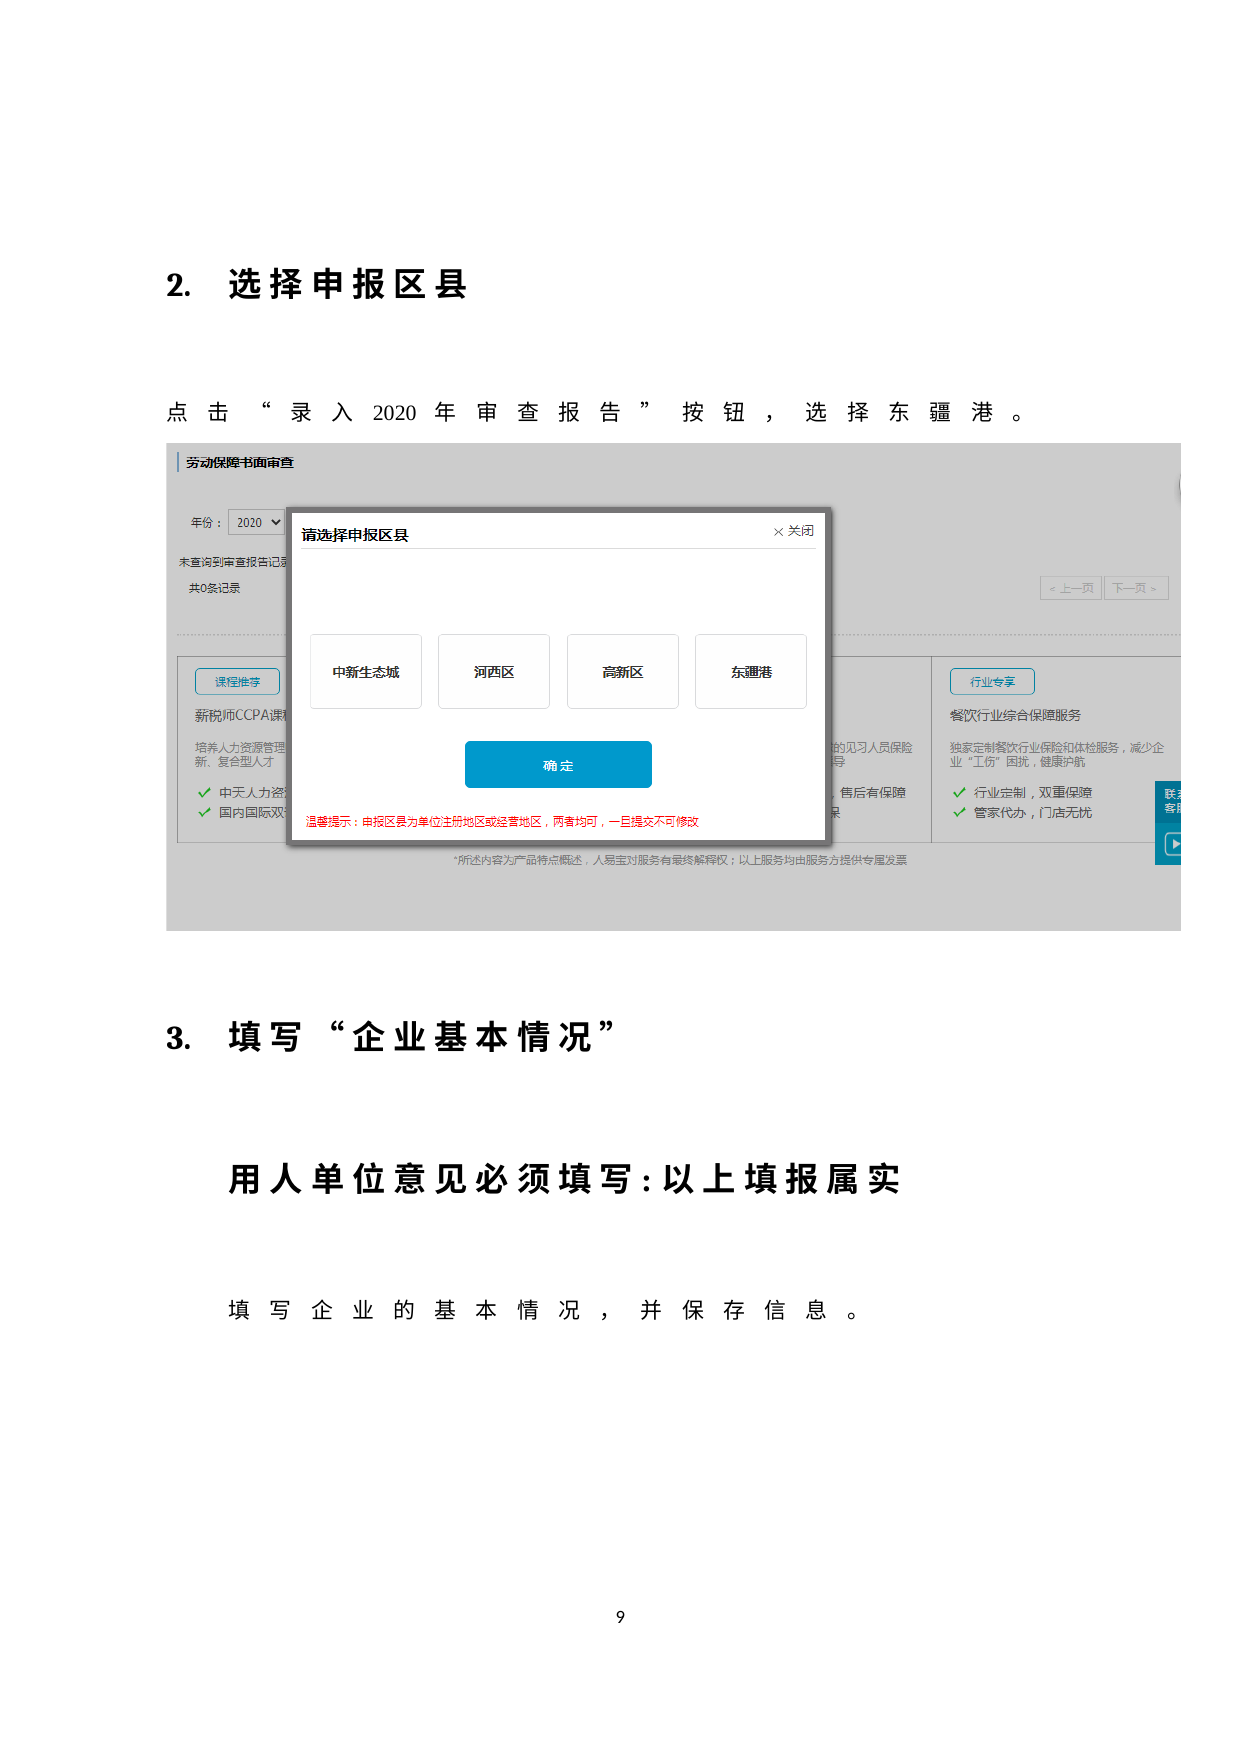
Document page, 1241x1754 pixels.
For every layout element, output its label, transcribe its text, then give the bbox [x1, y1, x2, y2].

subtitle 选择申报区县 [166, 249, 1074, 315]
subtitle 填写“企业基本情况” [166, 1002, 1074, 1068]
text 点击“录入2020年审查报告”按钮，选择东疆港。 [166, 377, 1074, 443]
text 用人单位意见必须填写: 以上填报属实 [210, 1143, 1074, 1210]
picture [166, 443, 1181, 931]
text 填写企业的基本情况，并保存信息。 [166, 1276, 1074, 1343]
